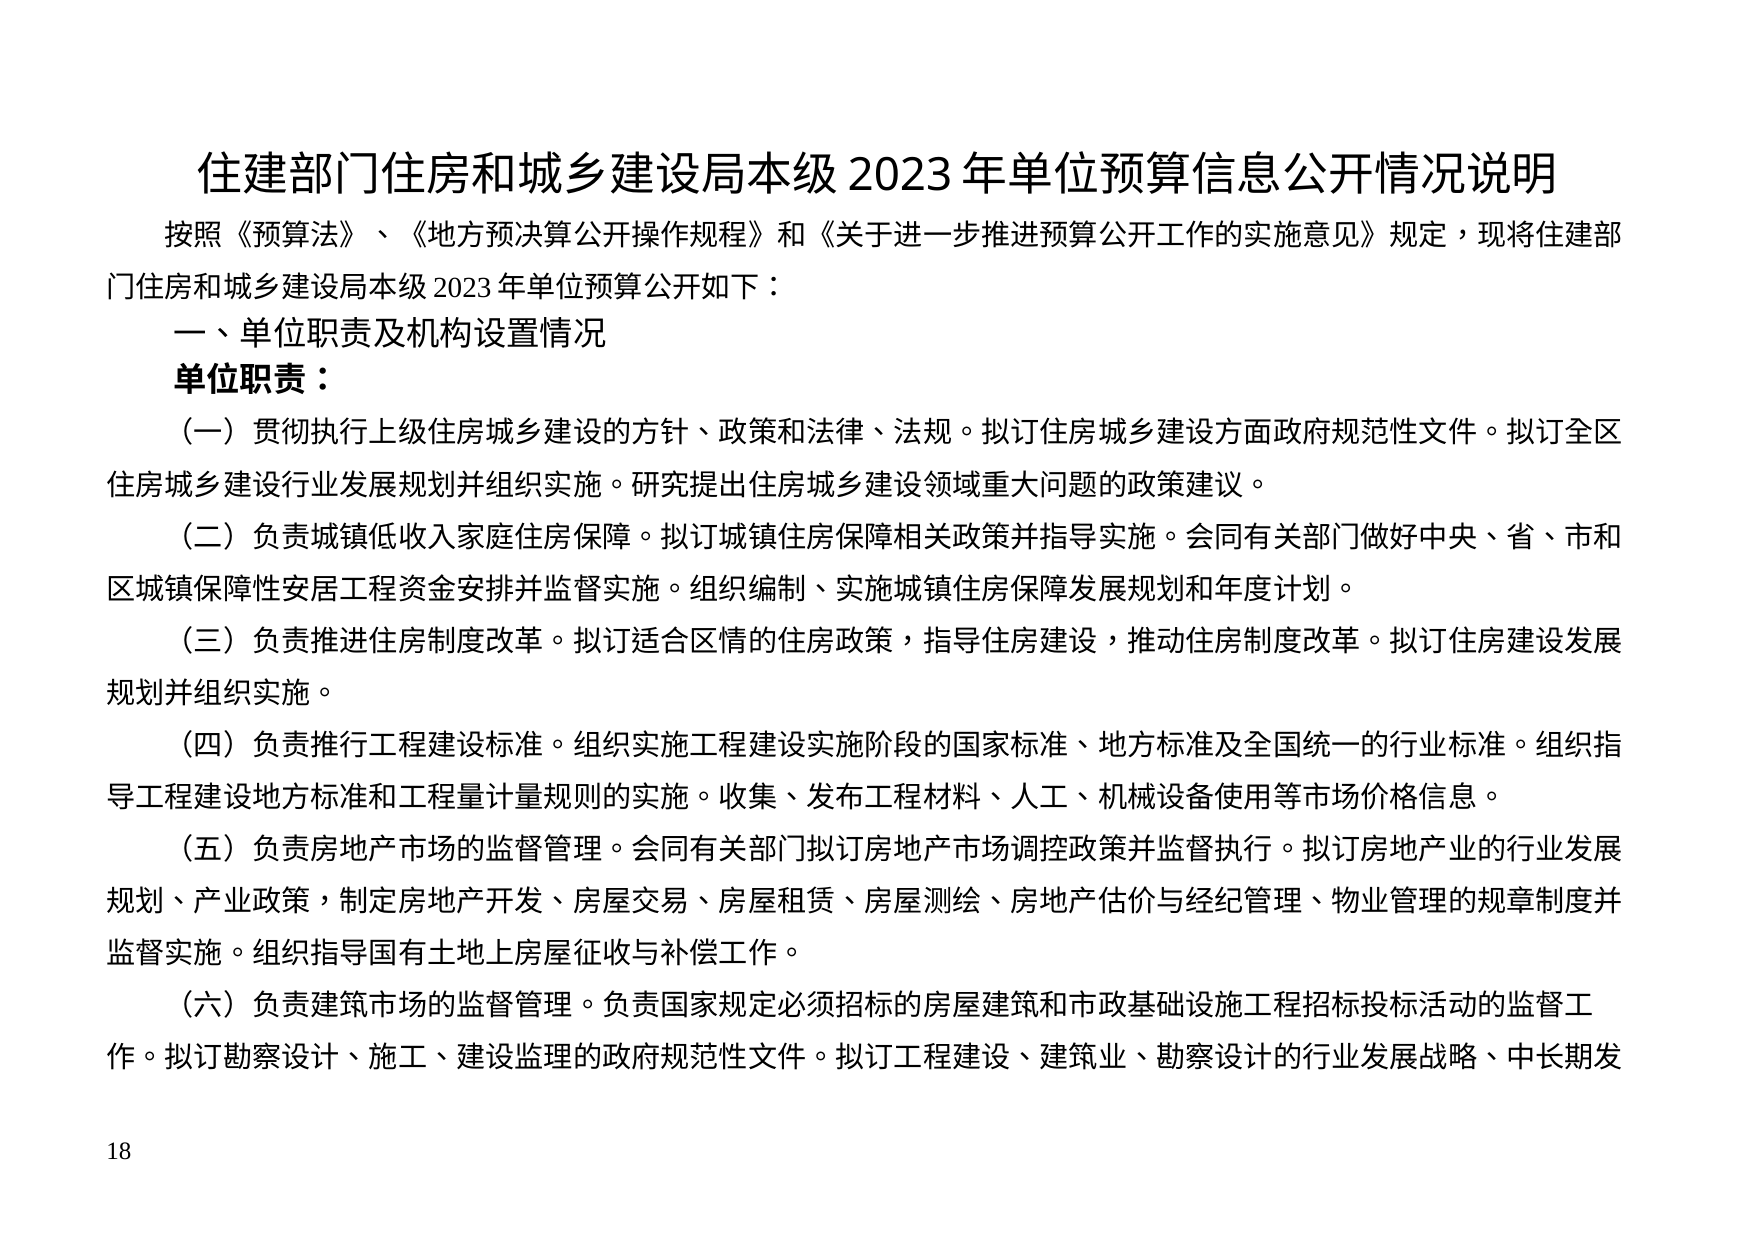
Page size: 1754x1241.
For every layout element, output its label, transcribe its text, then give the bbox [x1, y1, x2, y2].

text （四）负责推行工程建设标准。组织实施工程建设实施阶段的国家标准、地方标准及全国统一的行业标准。组织指导工程建设地方标准和工程量计量规则的实施。收集、发布工程材料、人工、机械设备使用等市场价格信息。 [106, 714, 1648, 818]
text （五）负责房地产市场的监督管理。会同有关部门拟订房地产市场调控政策并监督执行。拟订房地产业的行业发展规划、产业政策，制定房地产开发、房屋交易、房屋租赁、房屋测绘、房地产估价与经纪管理、物业管理的规章制度并监督实施。组织指导国有土地上房屋征收与补偿工作。 [106, 818, 1648, 974]
text （二）负责城镇低收入家庭住房保障。拟订城镇住房保障相关政策并指导实施。会同有关部门做好中央、省、市和区城镇保障性安居工程资金安排并监督实施。组织编制、实施城镇住房保障发展规划和年度计划。 [106, 505, 1648, 609]
text 住建部门住房和城乡建设局本级2023年单位预算信息公开情况说明 [106, 142, 1648, 204]
text 单位职责： [106, 356, 1648, 401]
text 按照《预算法》、《地方预决算公开操作规程》和《关于进一步推进预算公开工作的实施意见》规定，现将住建部门住房和城乡建设局本级2023年单位预算公开如下： [106, 204, 1648, 308]
text （三）负责推进住房制度改革。拟订适合区情的住房政策，指导住房建设，推动住房制度改革。拟订住房建设发展规划并组织实施。 [106, 609, 1648, 714]
text 一、单位职责及机构设置情况 [106, 309, 1648, 355]
text （一）贯彻执行上级住房城乡建设的方针、政策和法律、法规。拟订住房城乡建设方面政府规范性文件。拟订全区住房城乡建设行业发展规划并组织实施。研究提出住房城乡建设领域重大问题的政策建议。 [106, 401, 1648, 505]
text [106, 974, 1648, 1078]
